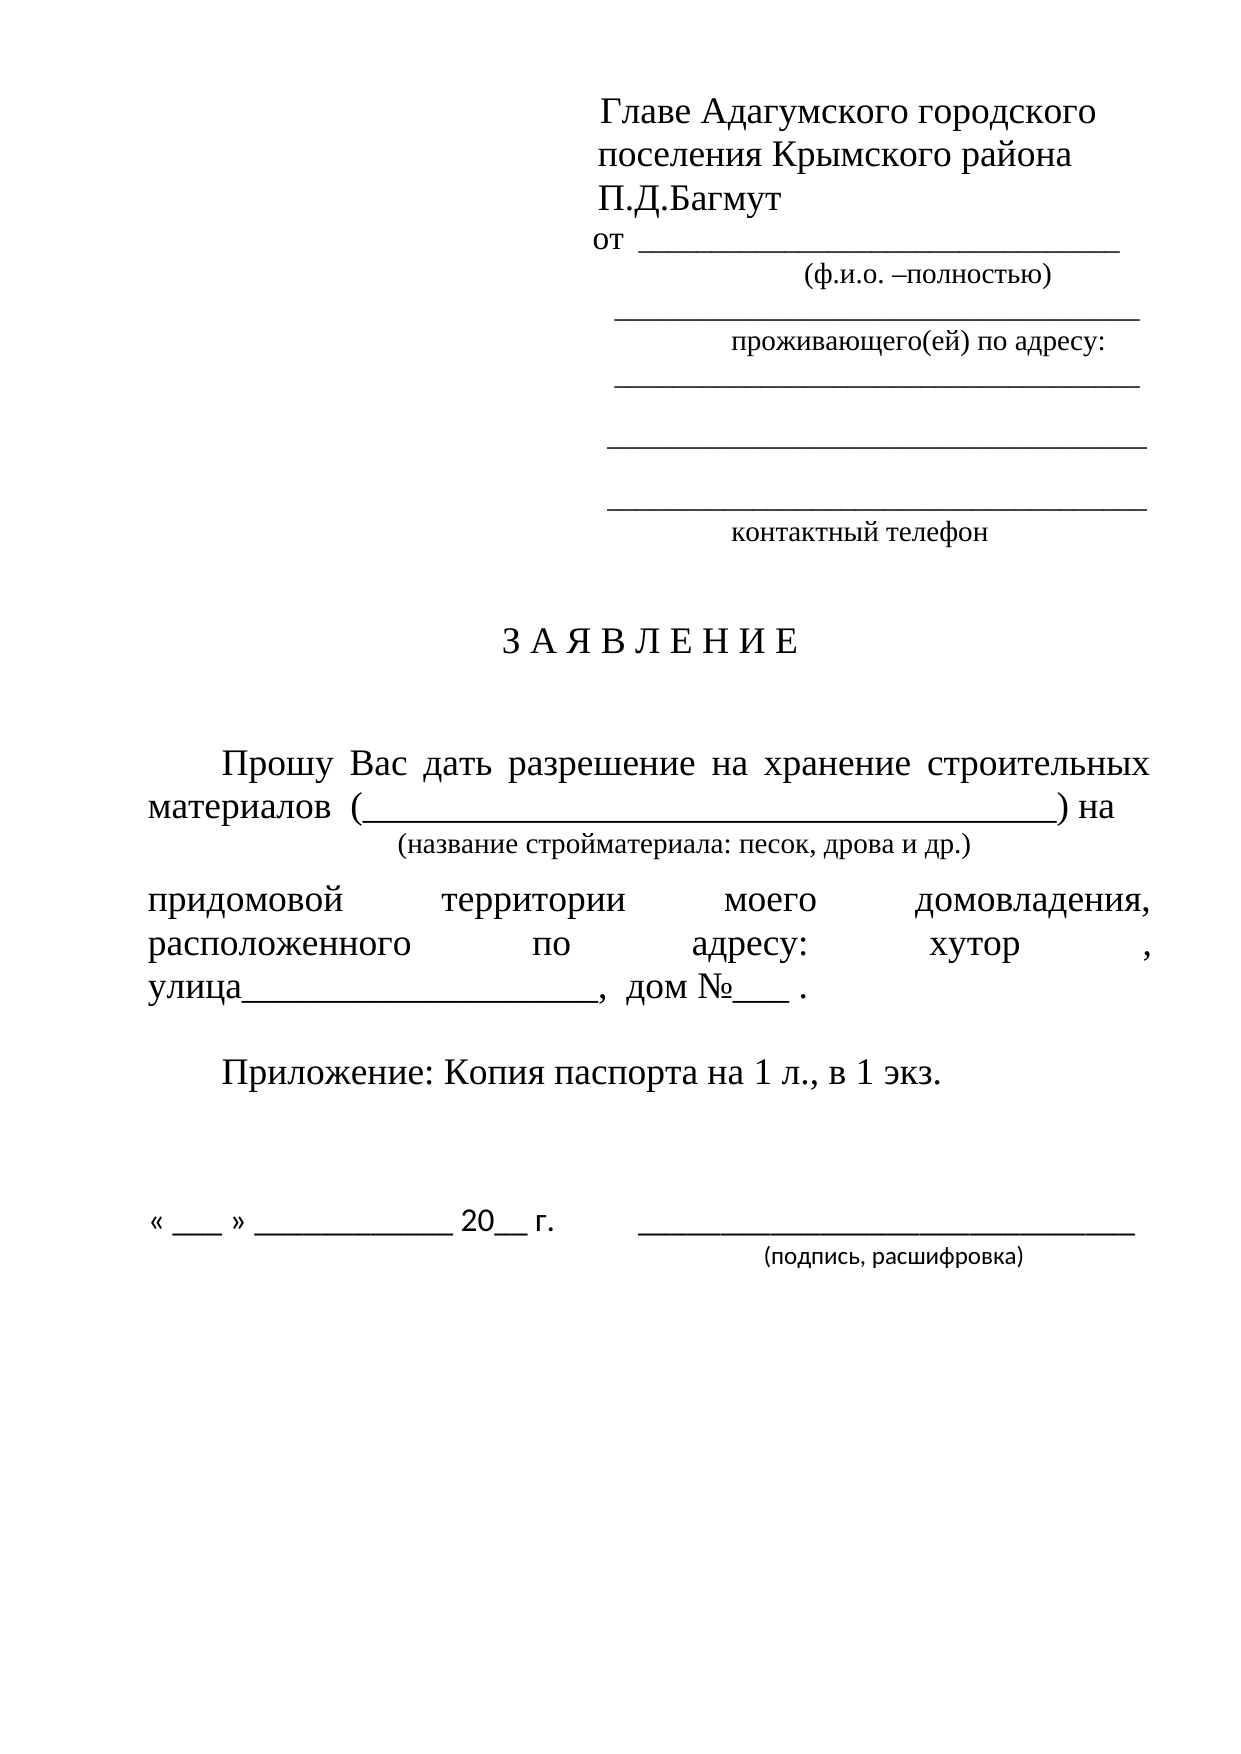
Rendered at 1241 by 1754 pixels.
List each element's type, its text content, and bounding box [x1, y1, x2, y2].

text ____________________________________ [148, 290, 1152, 323]
text Приложение: Копия паспорта на 1 л., в 1 экз. [148, 1049, 1152, 1092]
text поселения Крымского района [148, 132, 1152, 175]
text контактный телефон [148, 514, 1152, 547]
text Главе Адагумского городского [148, 89, 1152, 132]
text ____________________________________ [148, 357, 1152, 391]
text от _________________________________ [148, 218, 1152, 256]
text _____________________________________ [148, 480, 1152, 514]
text (название стройматериала: песок, дрова и др.) [222, 827, 1152, 860]
text _____________________________________ [148, 418, 1152, 452]
text З А Я В Л Е Н И Е [148, 618, 1152, 662]
text Прошу Вас дать разрешение на хранение строительных материалов (_____________________________________) на [148, 740, 1152, 827]
text придомовой территории моего домовладения, расположенного по адресу: хутор , улица___________________, дом №___ . [148, 877, 1152, 1006]
text проживающего(ей) по адресу: [148, 323, 1152, 357]
text « ___ » ____________ 20__ г. ______________________________ [148, 1199, 1152, 1240]
text П.Д.Багмут [148, 175, 1152, 218]
text (подпись, расшифровка) [148, 1240, 1152, 1271]
text (ф.и.о. –полностью) [148, 256, 1152, 290]
